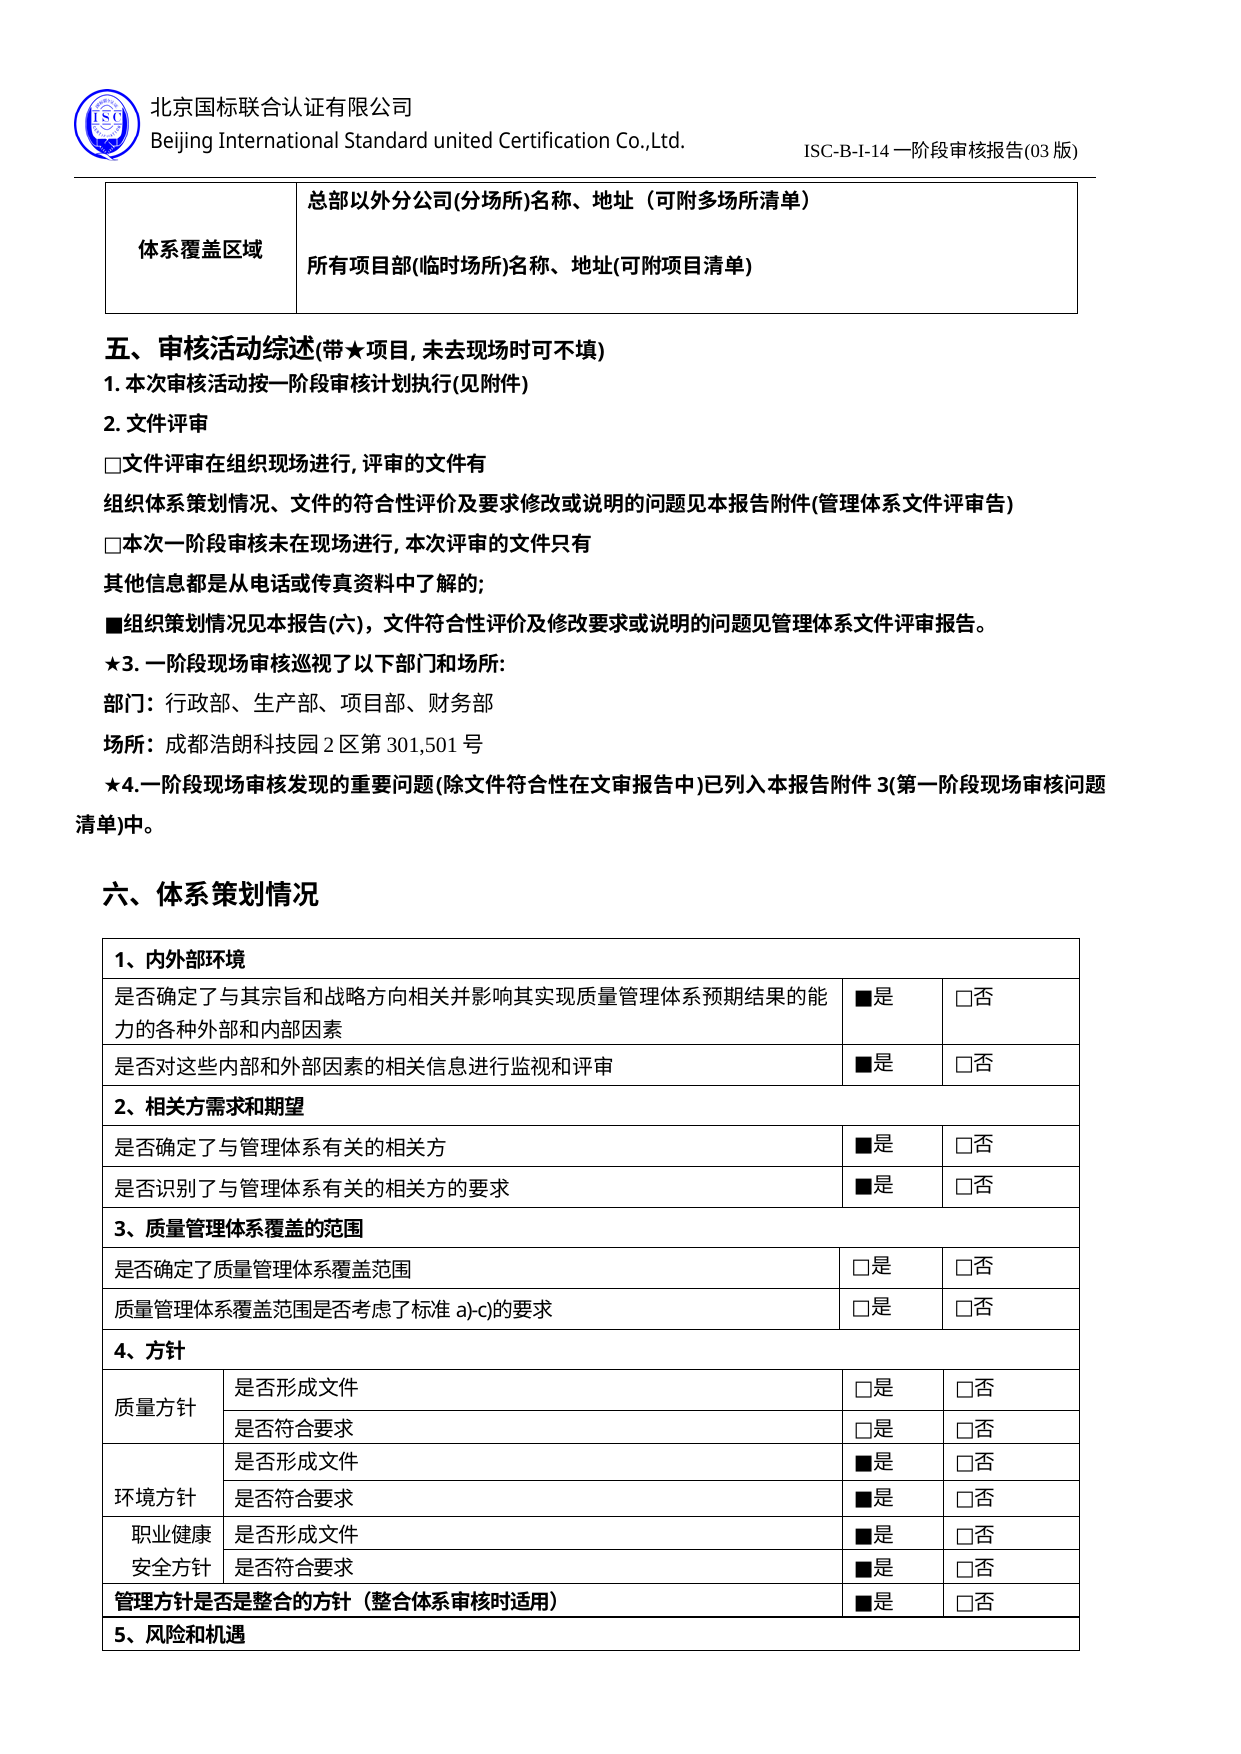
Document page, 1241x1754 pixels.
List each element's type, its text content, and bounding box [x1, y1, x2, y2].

text ■组织策划情况见本报告(六)，文件符合性评价及修改要求或说明的问题见管理体系文件评审报告。 [75, 606, 1107, 638]
table_cell 职业健康安全方针 [103, 1517, 223, 1583]
table_cell 是否符合要求 [224, 1411, 842, 1443]
table_cell □是 [840, 1248, 942, 1288]
table_cell 体系覆盖区域 [106, 183, 296, 313]
table_cell □否 [944, 1550, 1079, 1583]
table_cell ■是 [843, 1481, 943, 1516]
text ★4.一阶段现场审核发现的重要问题(除文件符合性在文审报告中)已列入本报告附件3(第一阶段现场审核问题清单)中。 [75, 767, 1107, 840]
table_cell ■是 [843, 1444, 943, 1479]
table_cell □否 [943, 1167, 1079, 1207]
text 六、体系策划情况 [102, 860, 1107, 925]
table_cell 是否形成文件 [224, 1370, 842, 1410]
table_cell 是否确定了质量管理体系覆盖范围 [103, 1248, 839, 1288]
table_cell □是 [843, 1411, 943, 1443]
picture [74, 89, 143, 161]
table_cell □否 [943, 1126, 1079, 1166]
text 五、审核活动综述(带★项目, 未去现场时可不填) [75, 327, 1107, 366]
text 其他信息都是从电话或传真资料中了解的; [75, 566, 1107, 598]
table_cell ■是 [843, 1517, 943, 1549]
table_cell ■是 [843, 1167, 942, 1207]
text □文件评审在组织现场进行, 评审的文件有 [75, 446, 1107, 478]
table_cell ■是 [843, 1045, 942, 1085]
table_cell ■是 [843, 1126, 942, 1166]
table_cell 总部以外分公司(分场所)名称、地址（可附多场所清单） 所有项目部(临时场所)名称、地址(可附项目清单) [297, 183, 1077, 313]
table_cell □否 [944, 1517, 1079, 1549]
table_cell ■是 [843, 1550, 943, 1583]
table_cell □是 [843, 1370, 943, 1410]
table_cell □否 [944, 1444, 1079, 1479]
table_cell 2、相关方需求和期望 [103, 1086, 1079, 1125]
table_cell □否 [943, 1248, 1079, 1288]
table_cell 是否确定了与其宗旨和战略方向相关并影响其实现质量管理体系预期结果的能力的各种外部和内部因素 [103, 979, 842, 1044]
table_cell □否 [944, 1411, 1079, 1443]
table_cell □否 [943, 979, 1079, 1044]
table_cell 是否识别了与管理体系有关的相关方的要求 [103, 1167, 842, 1207]
table_header 1、内外部环境 [103, 939, 1079, 978]
table_cell 是否形成文件 [224, 1517, 842, 1549]
table_cell 管理方针是否是整合的方针（整合体系审核时适用） [103, 1584, 842, 1616]
table_cell □否 [944, 1481, 1079, 1516]
table_cell 3、质量管理体系覆盖的范围 [103, 1208, 1079, 1247]
table_cell 是否对这些内部和外部因素的相关信息进行监视和评审 [103, 1045, 842, 1085]
table_cell 环境方针 [103, 1444, 223, 1516]
text 2. 文件评审 [75, 406, 1107, 438]
table_cell 是否确定了与管理体系有关的相关方 [103, 1126, 842, 1166]
table_cell □是 [840, 1289, 942, 1328]
table_cell ■是 [843, 1584, 943, 1616]
table_cell 5、风险和机遇 [103, 1618, 1079, 1650]
table_cell □否 [944, 1370, 1079, 1410]
text 场所：成都浩朗科技园2区第301,501号 [75, 726, 1107, 759]
table_cell 是否符合要求 [224, 1481, 842, 1516]
text 1. 本次审核活动按一阶段审核计划执行(见附件) [75, 366, 1107, 398]
table_cell □否 [944, 1584, 1079, 1616]
table_cell 4、方针 [103, 1330, 1079, 1369]
table_cell □否 [943, 1045, 1079, 1085]
table_cell 是否形成文件 [224, 1444, 842, 1479]
table_cell 是否符合要求 [224, 1550, 842, 1583]
text □本次一阶段审核未在现场进行, 本次评审的文件只有 [75, 526, 1107, 558]
table_cell ■是 [843, 979, 942, 1044]
text 部门：行政部、生产部、项目部、财务部 [75, 686, 1107, 718]
table_cell 质量方针 [103, 1370, 223, 1443]
text 组织体系策划情况、文件的符合性评价及要求修改或说明的问题见本报告附件(管理体系文件评审告) [75, 486, 1107, 518]
table_cell 质量管理体系覆盖范围是否考虑了标准a)-c)的要求 [103, 1289, 839, 1328]
table_cell □否 [943, 1289, 1079, 1328]
text ★3. 一阶段现场审核巡视了以下部门和场所: [75, 646, 1107, 678]
